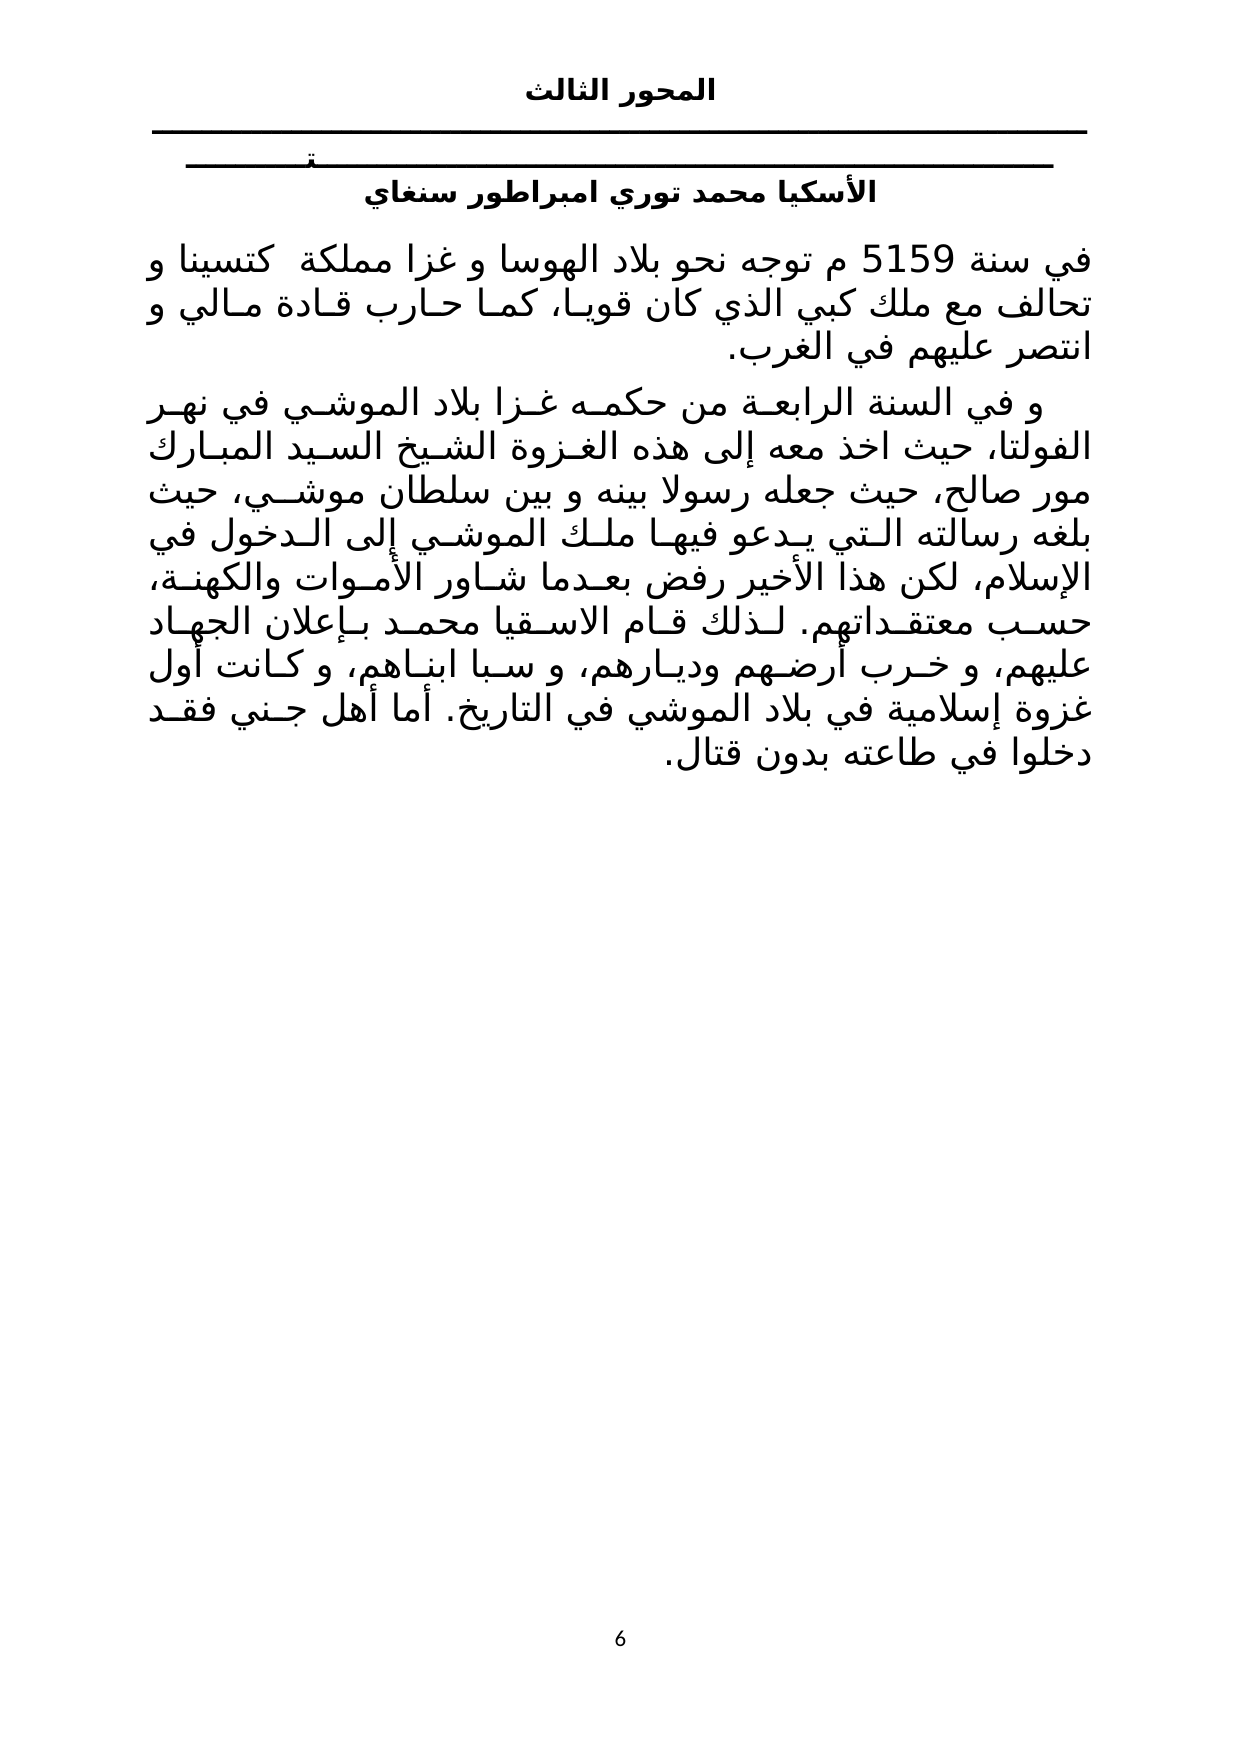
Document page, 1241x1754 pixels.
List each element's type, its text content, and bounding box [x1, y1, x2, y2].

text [148, 238, 1093, 368]
text و في السنة الرابعة من حكمه غزا بلاد الموشي في نهر الفولتا، حيث اخذ معه إلى هذه الغزوة الشيخ السيد المبارك مور صالح، حيث جعله رسولا بينه و بين سلطان موشي، حيث بلغه رسالته التي يدعو فيها ملك الموشي إلى الدخول في الإسلام، لكن هذا الأخير رفض بعدما شاور الأموات والكهنة، حسب معتقداتهم. لذلك قام الاسقيا محمد بإعلان الجهاد عليهم، و خرب أرضهم وديارهم، و سبا ابناهم، و كانت أول غزوة إسلامية في بلاد الموشي في التاريخ. أما أهل جني فقد دخلوا في طاعته بدون قتال. [148, 381, 1093, 774]
